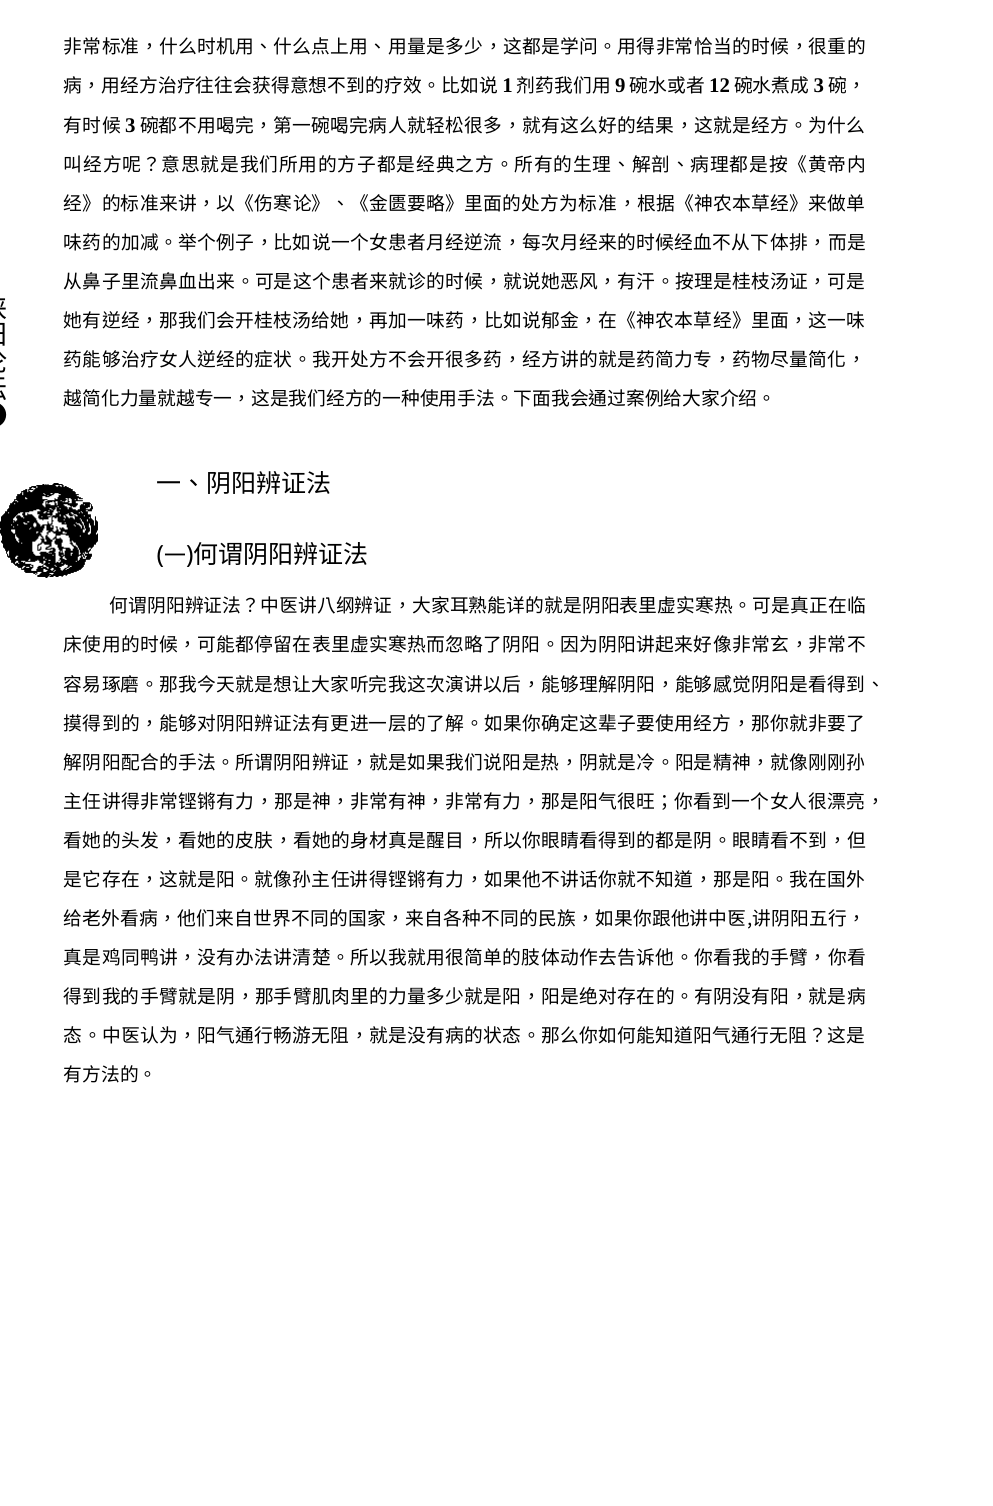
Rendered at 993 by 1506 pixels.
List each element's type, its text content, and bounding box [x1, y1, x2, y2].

text 非常标准，什么时机用、什么点上用、用量是多少，这都是学问。用得非常恰当的时候，很重的病，用经方治疗往往会获得意想不到的疗效。比如说1剂药我们用9碗水或者12碗水煮成3碗，有时候3碗都不用喝完，第一碗喝完病人就轻松很多，就有这么好的结果，这就是经方。为什么叫经方呢？意思就是我们所用的方子都是经典之方。所有的生理、解剖、病理都是按《黄帝内经》的标准来讲，以《伤寒论》、《金匮要略》里面的处方为标准，根据《神农本草经》来做单味药的加减。举个例子，比如说一个女患者月经逆流，每次月经来的时候经血不从下体排，而是从鼻子里流鼻血出来。可是这个患者来就诊的时候，就说她恶风，有汗。按理是桂枝汤证，可是她有逆经，那我们会开桂枝汤给她，再加一味药，比如说郁金，在《神农本草经》里面，这一味药能够治疗女人逆经的症状。我开处方不会开很多药，经方讲的就是药简力专，药物尽量简化，越简化力量就越专一，这是我们经方的一种使用手法。下面我会通过案例给大家介绍。 [64, 23, 866, 413]
subtitle (一)何谓阴阳辨证法 [98, 535, 866, 571]
subtitle 一、阴阳辨证法 [64, 463, 866, 499]
picture [0, 483, 98, 578]
text 何谓阴阳辨证法？中医讲八纲辨证，大家耳熟能详的就是阴阳表里虚实寒热。可是真正在临床使用的时候，可能都停留在表里虚实寒热而忽略了阴阳。因为阴阳讲起来好像非常玄，非常不容易琢磨。那我今天就是想让大家听完我这次演讲以后，能够理解阴阳，能够感觉阴阳是看得到、摸得到的，能够对阴阳辨证法有更进一层的了解。如果你确定这辈子要使用经方，那你就非要了解阴阳配合的手法。所谓阴阳辨证，就是如果我们说阳是热，阴就是冷。阳是精神，就像刚刚孙主任讲得非常铿锵有力，那是神，非常有神，非常有力，那是阳气很旺；你看到一个女人很漂亮，看她的头发，看她的皮肤，看她的身材真是醒目，所以你眼睛看得到的都是阴。眼睛看不到，但是它存在，这就是阳。就像孙主任讲得铿锵有力，如果他不讲话你就不知道，那是阳。我在国外给老外看病，他们来自世界不同的国家，来自各种不同的民族，如果你跟他讲中医,讲阴阳五行，真是鸡同鸭讲，没有办法讲清楚。所以我就用很简单的肢体动作去告诉他。你看我的手臂，你看得到我的手臂就是阴，那手臂肌肉里的力量多少就是阳，阳是绝对存在的。有阴没有阳，就是病态。中医认为，阳气通行畅游无阻，就是没有病的状态。那么你如何能知道阳气通行无阻？这是有方法的。 [64, 582, 866, 1089]
